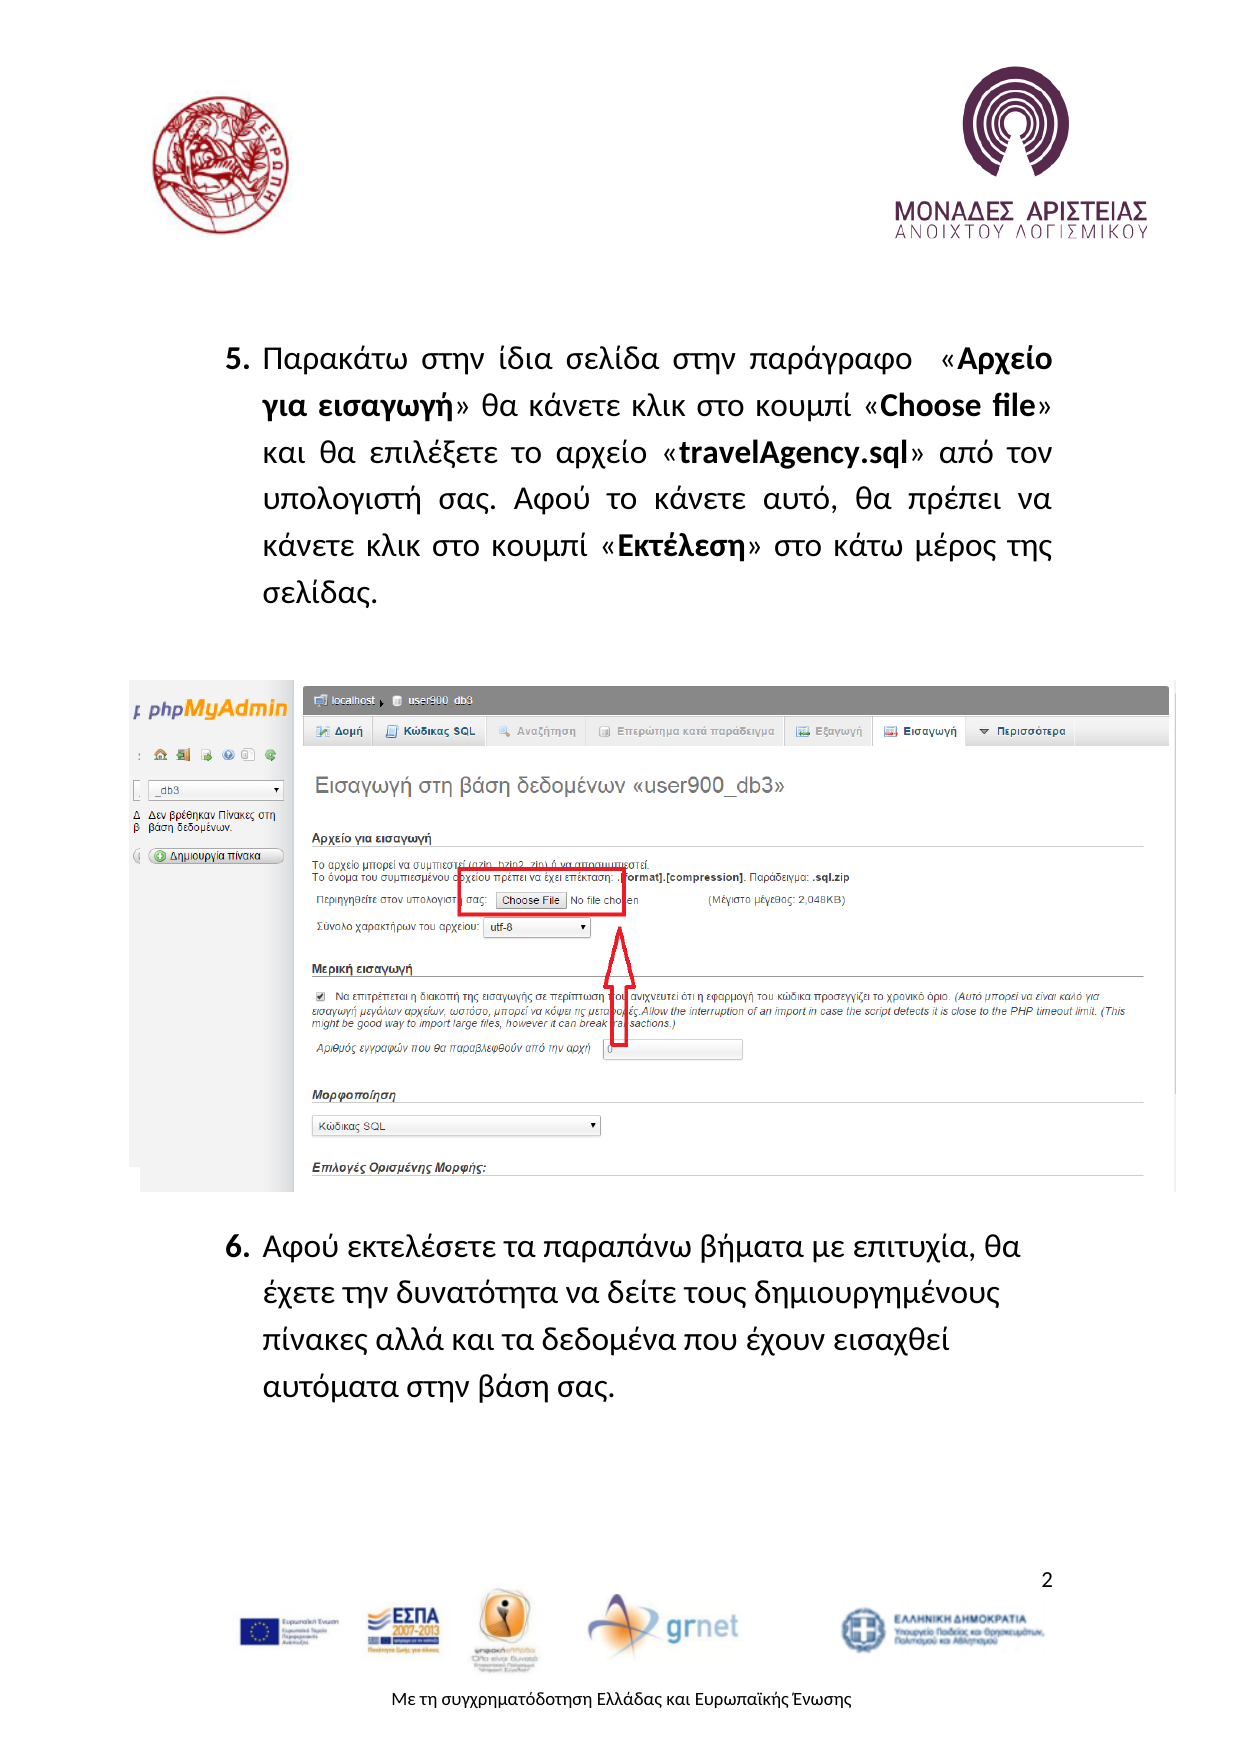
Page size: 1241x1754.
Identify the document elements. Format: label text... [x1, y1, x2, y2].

picture [223, 1575, 1090, 1687]
list Αφού εκτελέσετε τα παραπάνω βήματα με επιτυχία, θα έχετε την δυνατότητα να δείτε τους δημιουργημένους πίνακες αλλά και τα δεδομένα που έχουν εισαχθεί αυτόματα στην βάση σας. [225, 1192, 1053, 1406]
picture [129, 680, 1176, 1192]
list Παρακάτω στην ίδια σελίδα στην παράγραφο «Αρχείο για εισαγωγή» θα κάνετε κλικ στο κουμπί «Choose file» και θα επιλέξετε το αρχείο «travelAgency.sql» από τον υπολογιστή σας. Αφού το κάνετε αυτό, θα πρέπει να κάνετε κλικ στο κουμπί «Εκτέλεση» στο κάτω μέρος της σελίδας. [225, 337, 1053, 612]
picture [137, 87, 306, 240]
picture [894, 66, 1148, 239]
